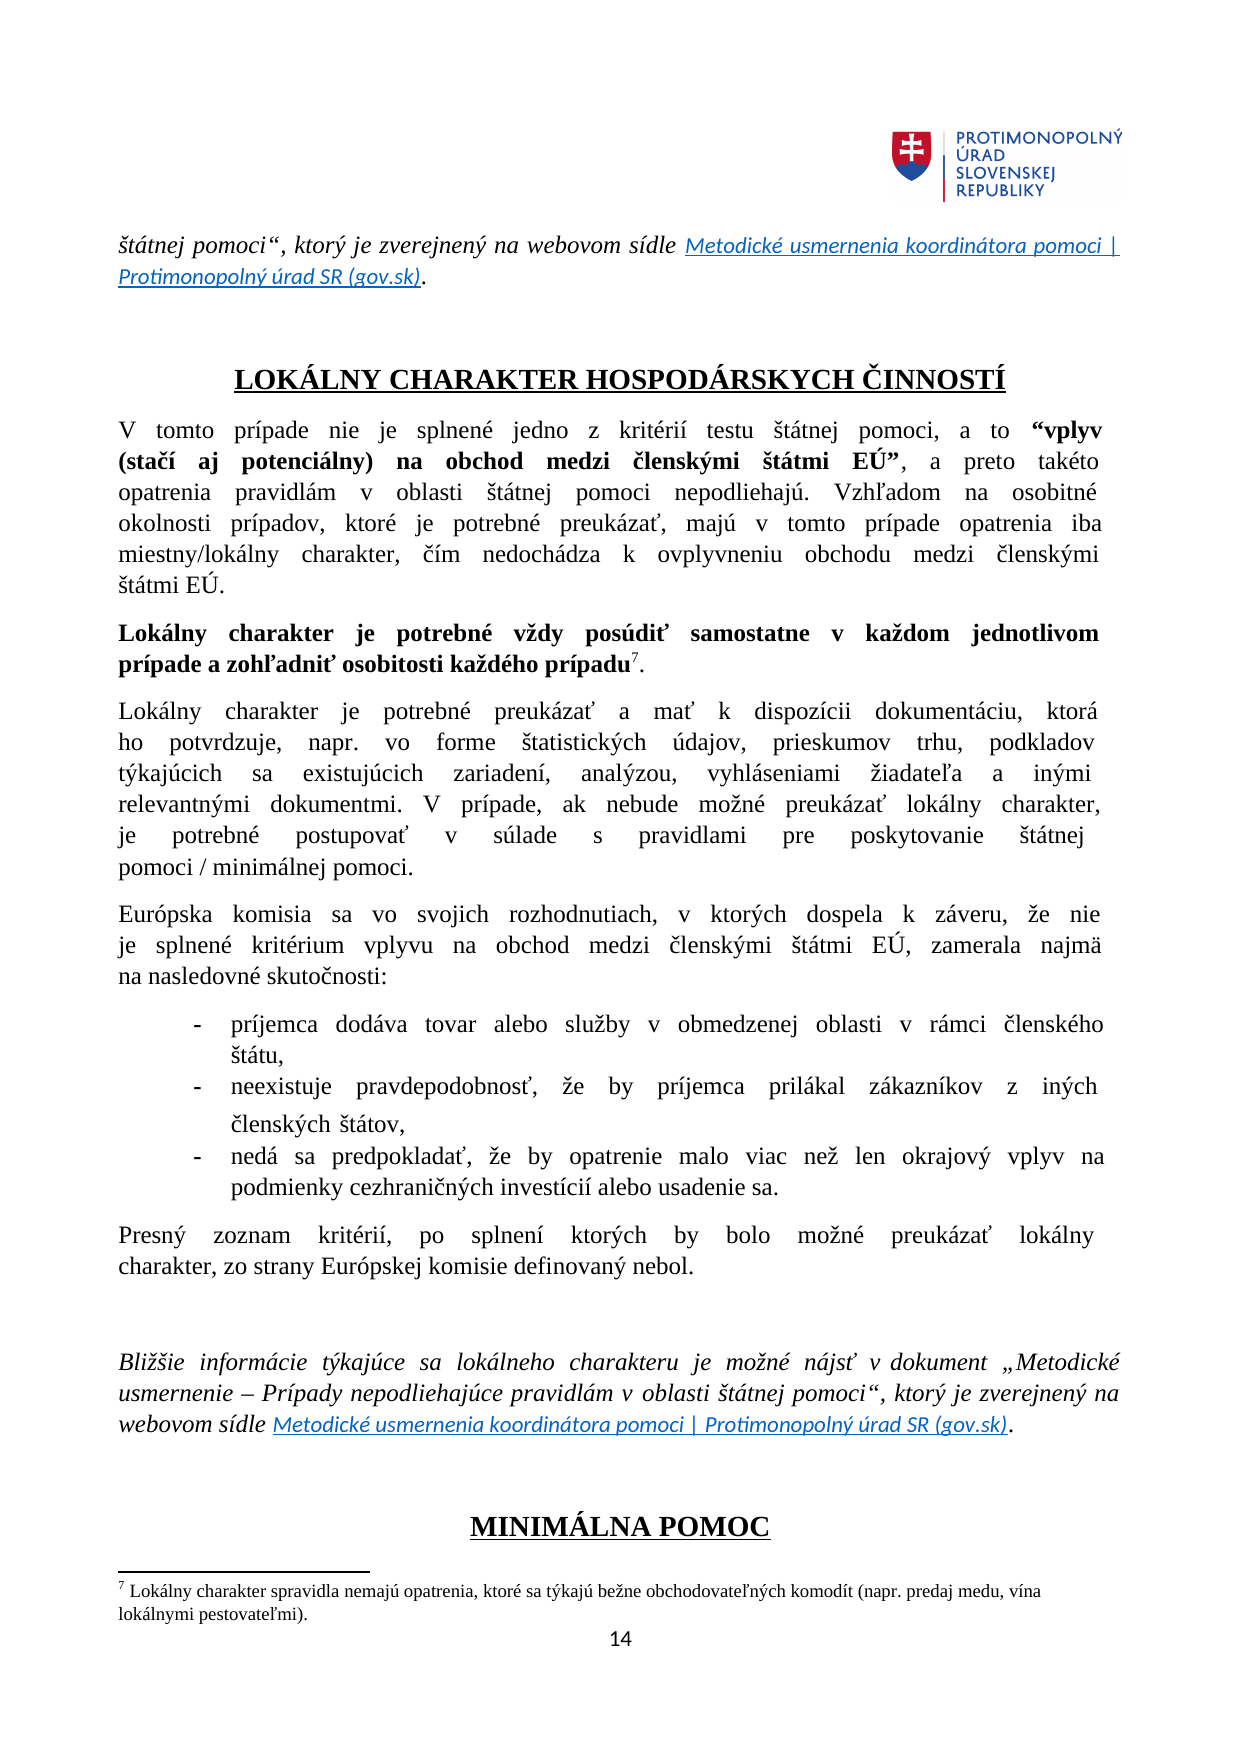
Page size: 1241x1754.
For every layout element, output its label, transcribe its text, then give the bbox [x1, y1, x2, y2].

list neexistuje pravdepodobnosť, že by príjemca prilákal zákazníkov z iných členských štátov, [193, 1071, 1122, 1139]
text V tomto prípade nie je splnené jedno z kritérií testu štátnej pomoci, a to “vplyv (stačí aj potenciálny) na obchod medzi členskými štátmi EÚ”, a preto takéto opatrenia pravidlám v oblasti štátnej pomoci nepodliehajú. Vzhľadom na osobitné okolnosti prípadov, ktoré je potrebné preukázať, majú v tomto prípade opatrenia iba miestny/lokálny charakter, čím nedochádza k ovplyvneniu obchodu medzi členskými štátmi EÚ. [118, 415, 1122, 599]
picture [892, 128, 1123, 202]
text Lokálny charakter je potrebné vždy posúdiť samostatne v každom jednotlivom prípade a zohľadniť osobitosti každého prípadu. [118, 618, 1122, 677]
text Lokálny charakter je potrebné preukázať a mať k dispozícii dokumentáciu, ktorá ho potvrdzuje, napr. vo forme štatistických údajov, prieskumov trhu, podkladov týkajúcich sa existujúcich zariadení, analýzou, vyhláseniami žiadateľa a inými relevantnými dokumentmi. V prípade, ak nebude možné preukázať lokálny charakter, je potrebné postupovať v súlade s pravidlami pre poskytovanie štátnej pomoci / minimálnej pomoci. [118, 696, 1122, 880]
text Európska komisia sa vo svojich rozhodnutiach, v ktorých dospela k záveru, že nie je splnené kritérium vplyvu na obchod medzi členskými štátmi EÚ, zamerala najmä na nasledovné skutočnosti: [118, 899, 1122, 990]
list príjemca dodáva tovar alebo služby v obmedzenej oblasti v rámci členského štátu, [193, 1009, 1122, 1069]
text MINIMÁLNA POMOC [118, 1509, 1122, 1543]
text LOKÁLNY CHARAKTER HOSPODÁRSKYCH ČINNOSTÍ [118, 362, 1122, 395]
list nedá sa predpokladať, že by opatrenie malo viac než len okrajový vplyv na podmienky cezhraničných investícií alebo usadenie sa. [193, 1141, 1122, 1201]
text Bližšie informácie týkajúce sa lokálneho charakteru je možné nájsť v dokument „Metodické usmernenie – Prípady nepodliehajúce pravidlám v oblasti štátnej pomoci“, ktorý je zverejnený na webovom sídle Metodické usmernenia koordinátora pomoci | Protimonopolný úrad SR (gov.sk). [118, 1347, 1122, 1438]
text Presný zoznam kritérií, po splnení ktorých by bolo možné preukázať lokálny charakter, zo strany Európskej komisie definovaný nebol. [118, 1220, 1122, 1280]
